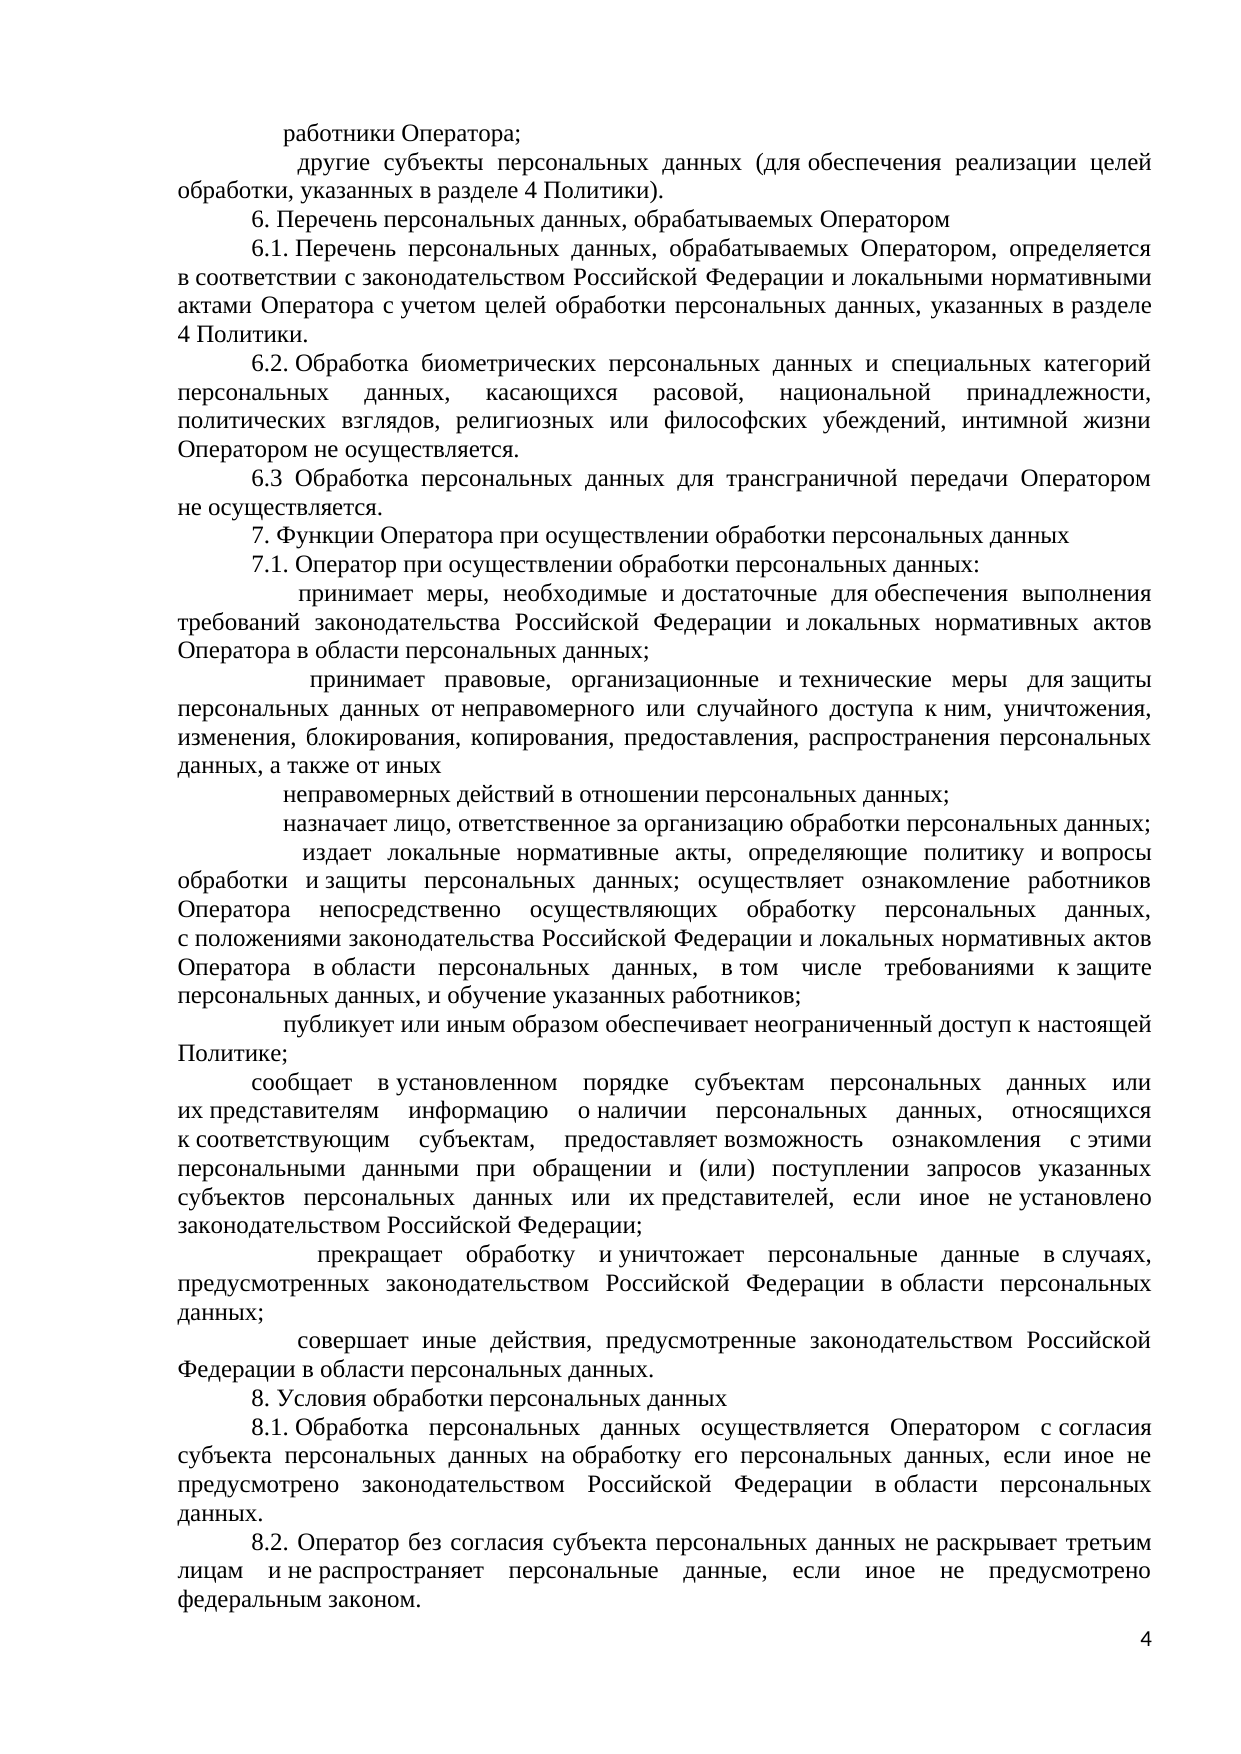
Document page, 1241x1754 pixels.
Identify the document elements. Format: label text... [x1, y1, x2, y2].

text  публикует или иным образом обеспечивает неограниченный доступ к настоящей Политике; [177, 1009, 1152, 1067]
text  принимает правовые, организационные и технические меры для защиты персональных данных от неправомерного или случайного доступа к ним, уничтожения, изменения, блокирования, копирования, предоставления, распространения персональных данных, а также от иных [177, 664, 1152, 779]
text  работники Оператора; [177, 118, 1152, 147]
text  издает локальные нормативные акты, определяющие политику и вопросы обработки и защиты персональных данных; осуществляет ознакомление работников Оператора непосредственно осуществляющих обработку персональных данных, с положениями законодательства Российской Федерации и локальных нормативных актов Оператора в области персональных данных, в том числе требованиями к защите персональных данных, и обучение указанных работников; [177, 837, 1152, 1009]
text 6.1. Перечень персональных данных, обрабатываемых Оператором, определяется в соответствии с законодательством Российской Федерации и локальными нормативными актами Оператора с учетом целей обработки персональных данных, указанных в разделе 4 Политики. [177, 233, 1152, 348]
text  совершает иные действия, предусмотренные законодательством Российской Федерации в области персональных данных. [177, 1326, 1152, 1383]
text  назначает лицо, ответственное за организацию обработки персональных данных; [177, 808, 1152, 837]
text 6.3 Обработка персональных данных для трансграничной передачи Оператором не осуществляется. [177, 463, 1152, 521]
text  другие субъекты персональных данных (для обеспечения реализации целей обработки, указанных в разделе 4 Политики). [177, 147, 1152, 204]
text 8.2. Оператор без согласия субъекта персональных данных не раскрывает третьим лицам и не распространяет персональные данные, если иное не предусмотрено федеральным законом. [177, 1527, 1152, 1613]
text 7. Функции Оператора при осуществлении обработки персональных данных [177, 521, 1152, 549]
text  прекращает обработку и уничтожает персональные данные в случаях, предусмотренных законодательством Российской Федерации в области персональных данных; [177, 1239, 1152, 1326]
text 6. Перечень персональных данных, обрабатываемых Оператором [177, 204, 1152, 233]
text  неправомерных действий в отношении персональных данных; [177, 779, 1152, 808]
text 7.1. Оператор при осуществлении обработки персональных данных: [177, 549, 1152, 578]
text 6.2. Обработка биометрических персональных данных и специальных категорий персональных данных, касающихся расовой, национальной принадлежности, политических взглядов, религиозных или философских убеждений, интимной жизни Оператором не осуществляется. [177, 348, 1152, 463]
text  принимает меры, необходимые и достаточные для обеспечения выполнения требований законодательства Российской Федерации и локальных нормативных актов Оператора в области персональных данных; [177, 578, 1152, 664]
text 8.1. Обработка персональных данных осуществляется Оператором с согласия субъекта персональных данных на обработку его персональных данных, если иное не предусмотрено законодательством Российской Федерации в области персональных данных. [177, 1412, 1152, 1527]
text сообщает в установленном порядке субъектам персональных данных или их представителям информацию о наличии персональных данных, относящихся к соответствующим субъектам, предоставляет возможность ознакомления с этими персональными данными при обращении и (или) поступлении запросов указанных субъектов персональных данных или их представителей, если иное не установлено законодательством Российской Федерации; [177, 1067, 1152, 1239]
text 8. Условия обработки персональных данных [177, 1383, 1152, 1412]
